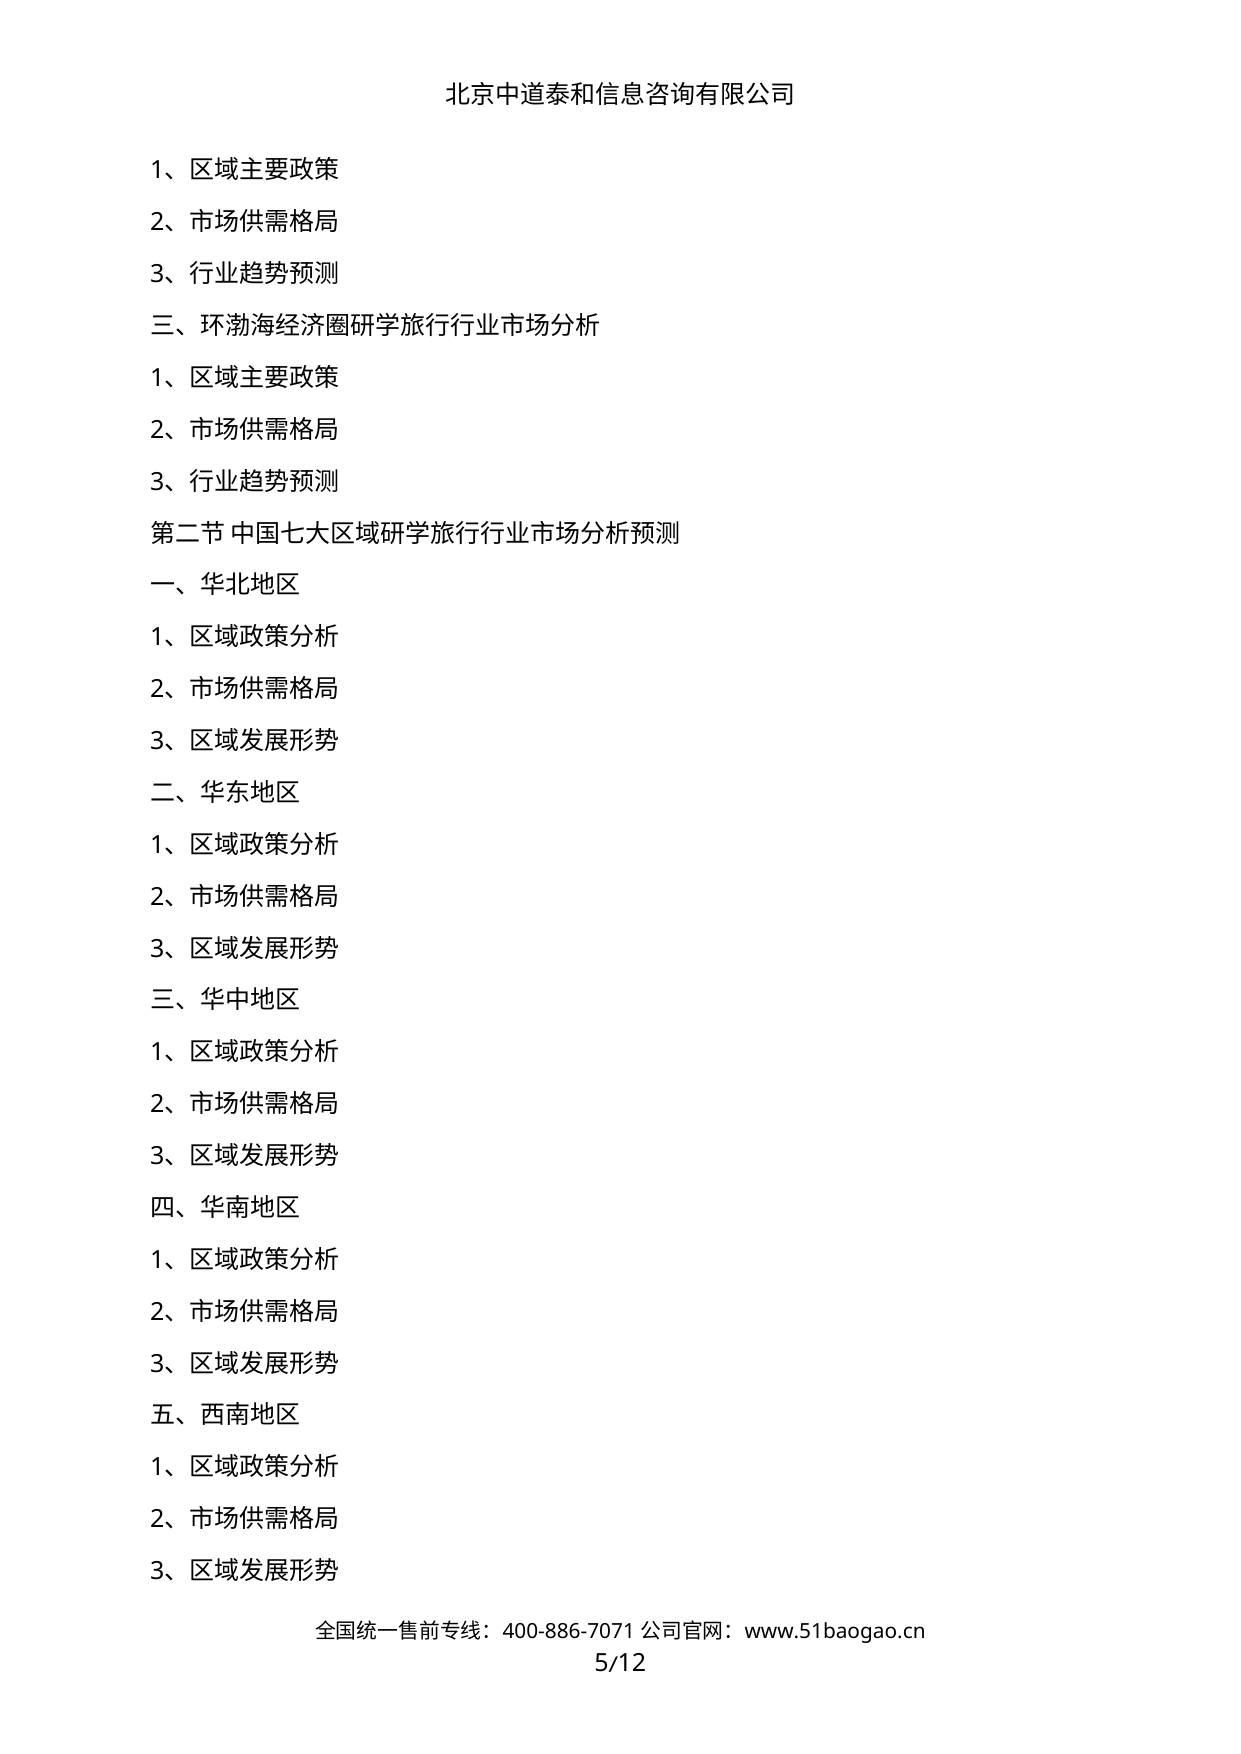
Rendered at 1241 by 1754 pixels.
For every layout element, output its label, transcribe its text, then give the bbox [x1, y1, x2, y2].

text 3、行业趋势预测 [150, 461, 1090, 497]
text 五、西南地区 [150, 1395, 1090, 1431]
text 3、区域发展形势 [150, 1343, 1090, 1379]
text 3、区域发展形势 [150, 928, 1090, 964]
text 3、区域发展形势 [150, 721, 1090, 757]
text 2、市场供需格局 [150, 1084, 1090, 1120]
text 四、华南地区 [150, 1187, 1090, 1224]
text 2、市场供需格局 [150, 669, 1090, 705]
text 1、区域主要政策 [150, 357, 1090, 394]
text 二、华东地区 [150, 772, 1090, 809]
text 1、区域政策分析 [150, 617, 1090, 653]
text 3、行业趋势预测 [150, 254, 1090, 290]
text 第二节 中国七大区域研学旅行行业市场分析预测 [150, 513, 1090, 549]
text 1、区域政策分析 [150, 1032, 1090, 1068]
text 2、市场供需格局 [150, 1499, 1090, 1535]
text 2、市场供需格局 [150, 202, 1090, 238]
text 1、区域政策分析 [150, 824, 1090, 861]
text 2、市场供需格局 [150, 409, 1090, 446]
text 三、华中地区 [150, 980, 1090, 1016]
text 1、区域政策分析 [150, 1239, 1090, 1276]
text 3、区域发展形势 [150, 1136, 1090, 1172]
text 1、区域政策分析 [150, 1447, 1090, 1483]
text 2、市场供需格局 [150, 1291, 1090, 1327]
text 三、环渤海经济圈研学旅行行业市场分析 [150, 306, 1090, 342]
text 2、市场供需格局 [150, 876, 1090, 912]
text 3、区域发展形势 [150, 1551, 1090, 1587]
text 1、区域主要政策 [150, 150, 1090, 186]
text 一、华北地区 [150, 565, 1090, 601]
